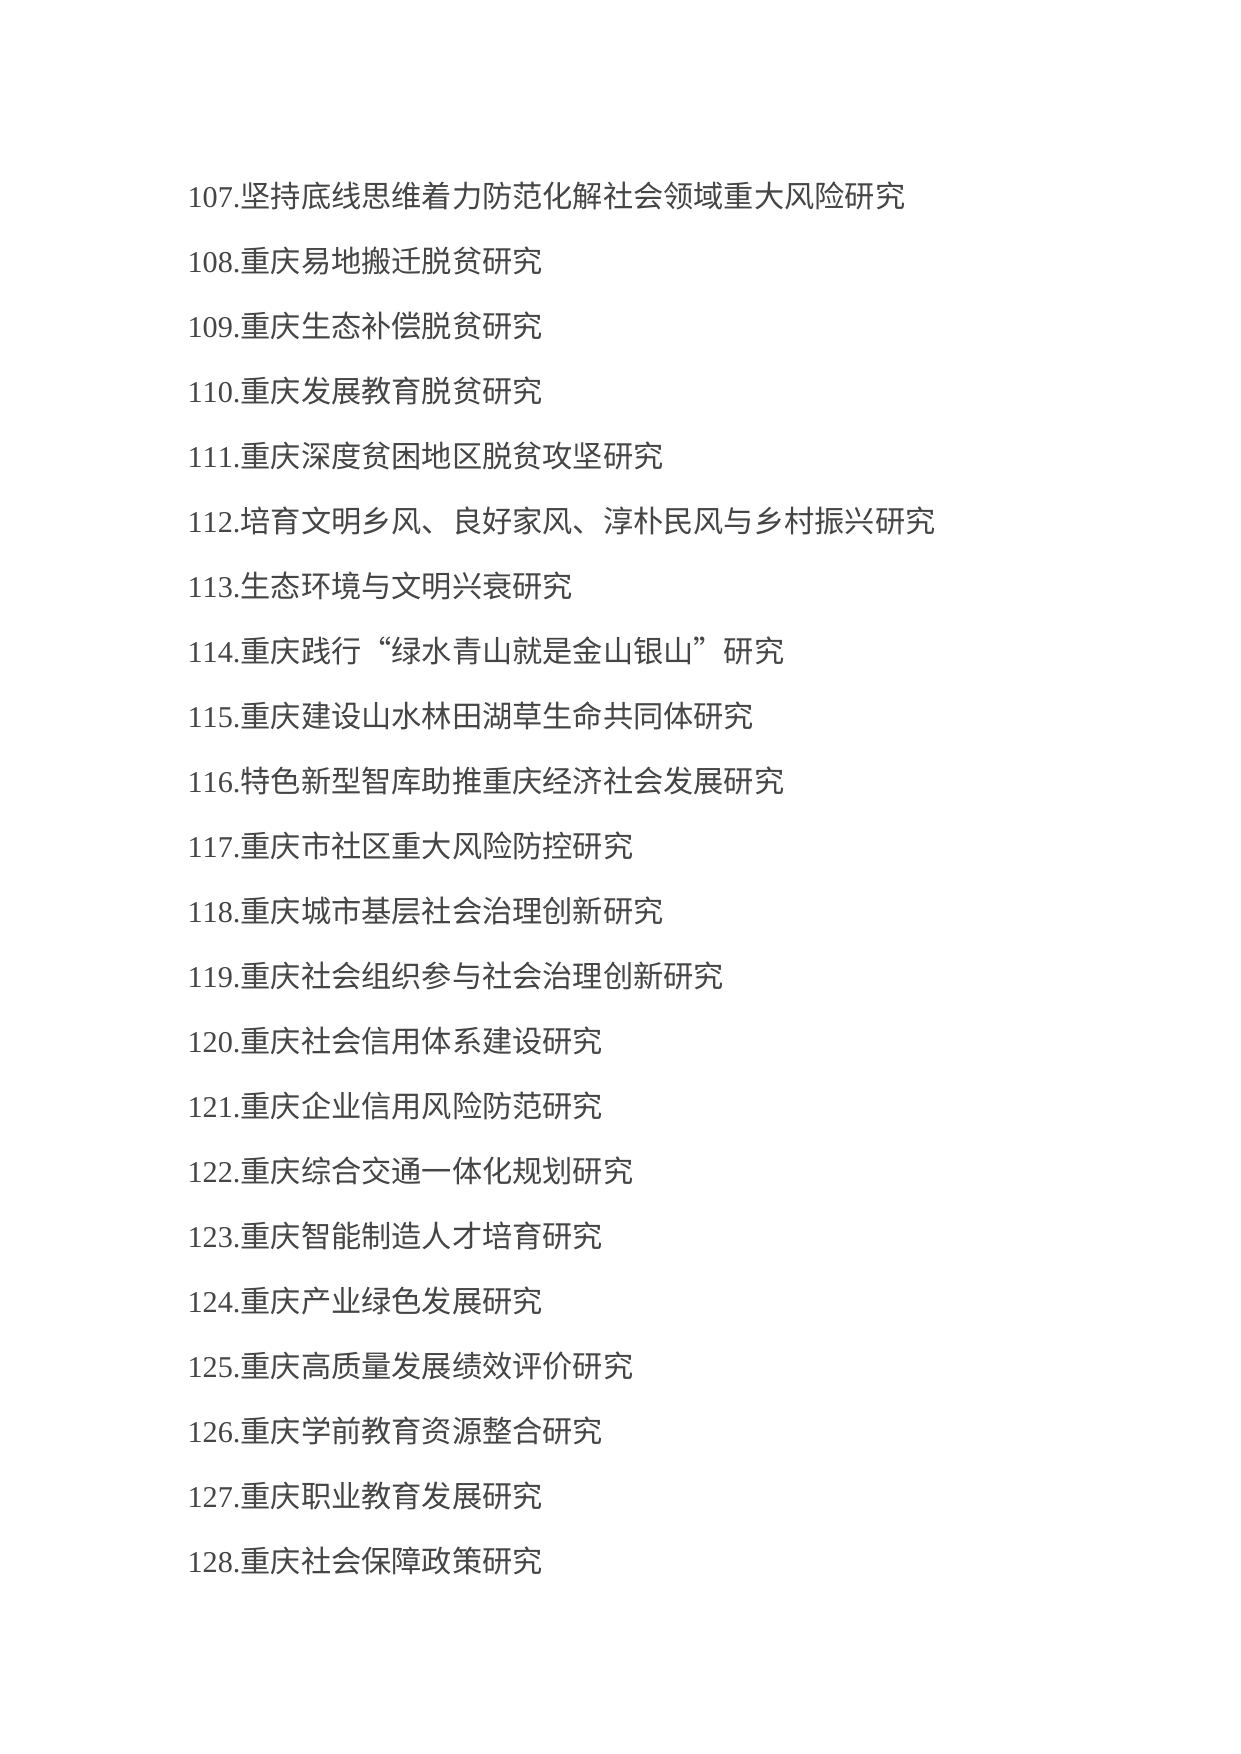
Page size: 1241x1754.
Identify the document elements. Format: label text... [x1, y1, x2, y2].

text 118.重庆城市基层社会治理创新研究 [187, 877, 1053, 942]
text 117.重庆市社区重大风险防控研究 [187, 812, 1053, 877]
text 115.重庆建设山水林田湖草生命共同体研究 [187, 682, 1053, 747]
text 112.培育文明乡风、良好家风、淳朴民风与乡村振兴研究 [187, 487, 1053, 552]
text 114.重庆践行“绿水青山就是金山银山”研究 [187, 617, 1053, 682]
text 125.重庆高质量发展绩效评价研究 [187, 1332, 1053, 1397]
text 110.重庆发展教育脱贫研究 [187, 357, 1053, 422]
text 121.重庆企业信用风险防范研究 [187, 1072, 1053, 1137]
text 116.特色新型智库助推重庆经济社会发展研究 [187, 747, 1053, 812]
text 127.重庆职业教育发展研究 [187, 1462, 1053, 1527]
text 122.重庆综合交通一体化规划研究 [187, 1137, 1053, 1202]
text 126.重庆学前教育资源整合研究 [187, 1397, 1053, 1462]
text 111.重庆深度贫困地区脱贫攻坚研究 [187, 422, 1053, 487]
text 119.重庆社会组织参与社会治理创新研究 [187, 942, 1053, 1007]
text 123.重庆智能制造人才培育研究 [187, 1202, 1053, 1267]
text 108.重庆易地搬迁脱贫研究 [187, 227, 1053, 292]
text 109.重庆生态补偿脱贫研究 [187, 292, 1053, 357]
text 120.重庆社会信用体系建设研究 [187, 1007, 1053, 1072]
text 128.重庆社会保障政策研究 [187, 1527, 1053, 1592]
text 107.坚持底线思维着力防范化解社会领域重大风险研究 [187, 162, 1053, 227]
text 113.生态环境与文明兴衰研究 [187, 552, 1053, 617]
text 124.重庆产业绿色发展研究 [187, 1267, 1053, 1332]
